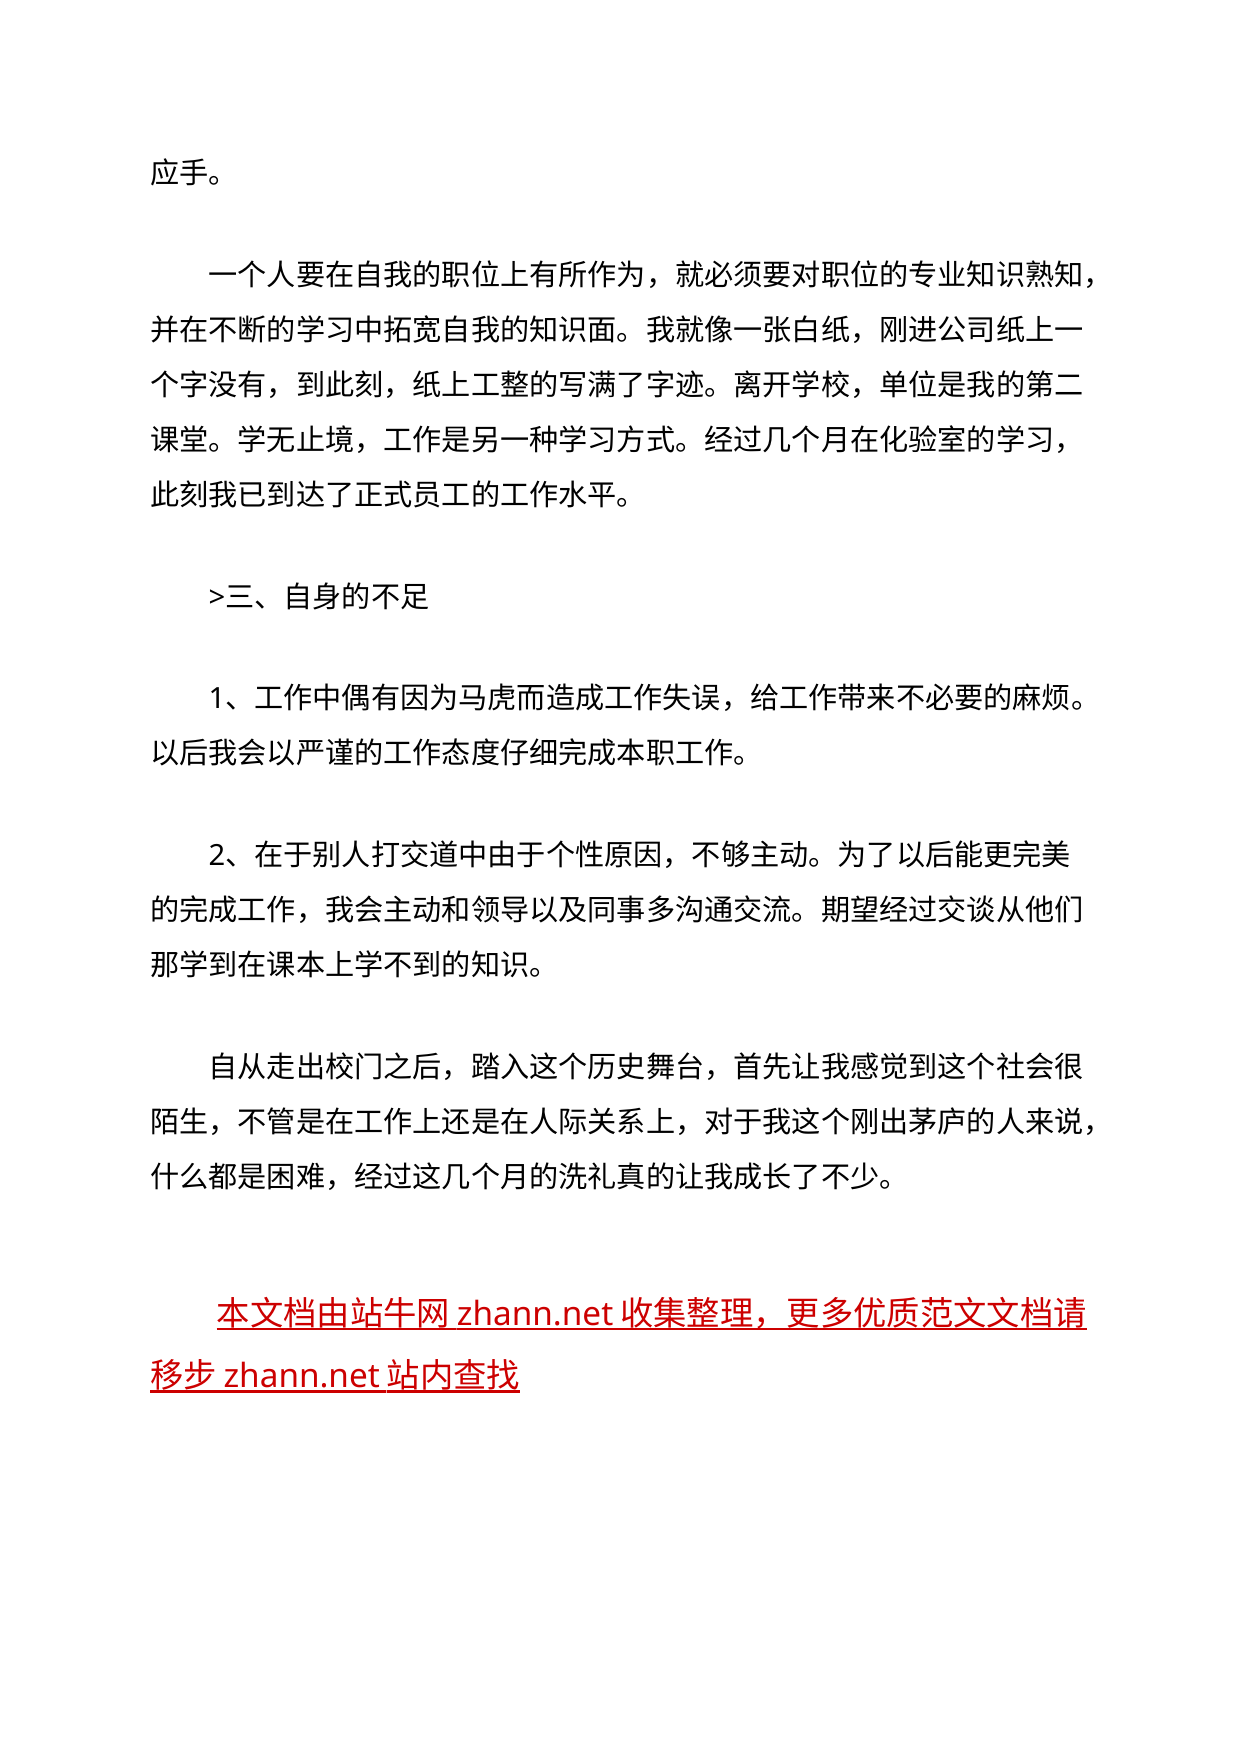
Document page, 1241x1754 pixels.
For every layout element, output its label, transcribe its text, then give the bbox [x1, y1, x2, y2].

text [150, 150, 1090, 192]
text 自从走出校门之后，踏入这个历史舞台，首先让我感觉到这个社会很陌生，不管是在工作上还是在人际关系上，对于我这个刚出茅庐的人来说，什么都是困难，经过这几个月的洗礼真的让我成长了不少。 [150, 1043, 1090, 1196]
text 1、工作中偶有因为马虎而造成工作失误，给工作带来不必要的麻烦。以后我会以严谨的工作态度仔细完成本职工作。 [150, 675, 1090, 772]
text 2、在于别人打交道中由于个性原因，不够主动。为了以后能更完美的完成工作，我会主动和领导以及同事多沟通交流。期望经过交谈从他们那学到在课本上学不到的知识。 [150, 832, 1090, 984]
text 本文档由站牛网zhann.net收集整理，更多优质范文文档请移步zhann.net站内查找 [150, 1286, 1090, 1398]
text 一个人要在自我的职位上有所作为，就必须要对职位的专业知识熟知，并在不断的学习中拓宽自我的知识面。我就像一张白纸，刚进公司纸上一个字没有，到此刻，纸上工整的写满了字迹。离开学校，单位是我的第二课堂。学无止境，工作是另一种学习方式。经过几个月在化验室的学习，此刻我已到达了正式员工的工作水平。 [150, 252, 1090, 514]
text >三、自身的不足 [150, 573, 1090, 616]
